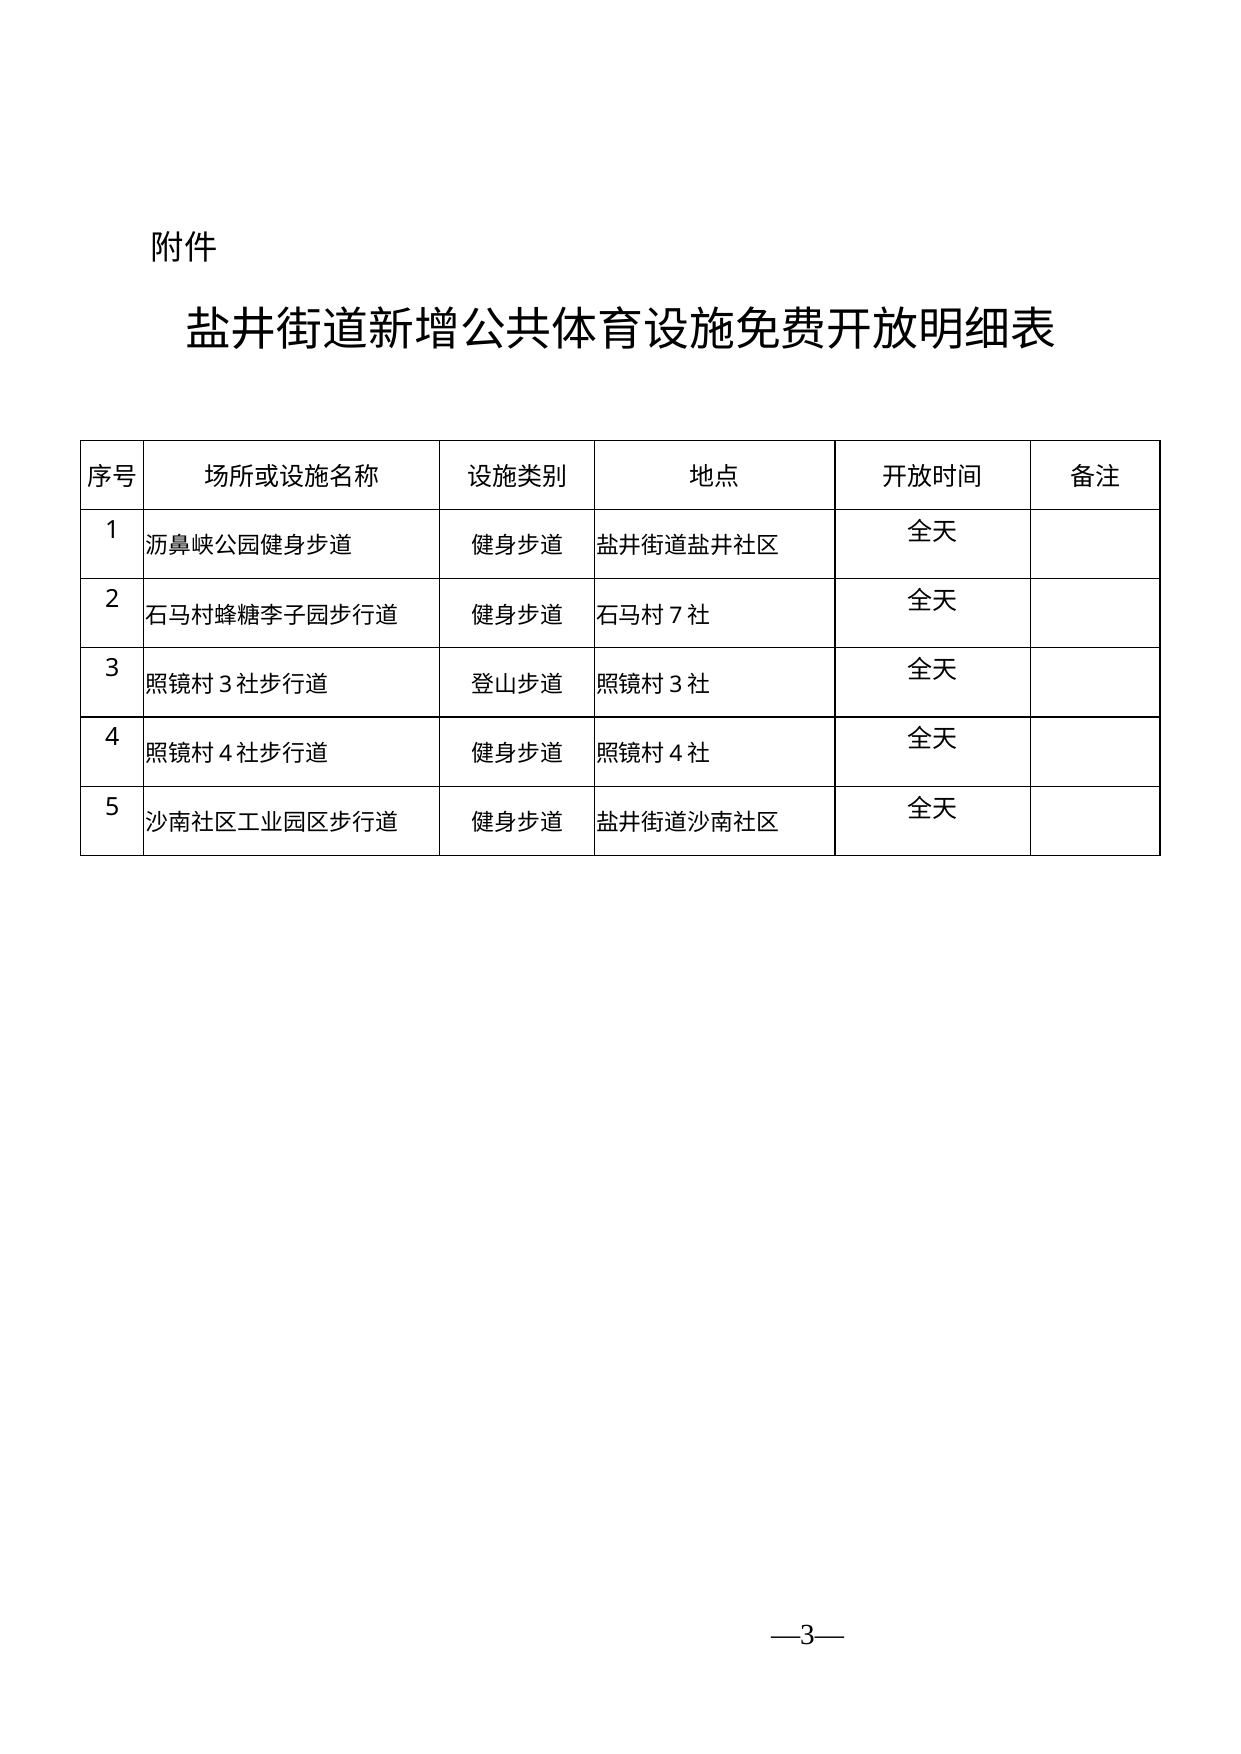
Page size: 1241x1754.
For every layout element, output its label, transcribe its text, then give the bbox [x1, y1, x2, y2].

list 盐井街道新增公共体育设施免费开放明细表 [151, 277, 1089, 375]
table_cell [1031, 648, 1159, 716]
table_header 场所或设施名称 [144, 441, 439, 509]
table_cell [1031, 579, 1159, 647]
table_cell 2 [81, 579, 143, 647]
table_cell 全天 [836, 648, 1030, 716]
table_cell 照镜村4社 [595, 718, 834, 786]
table_cell 全天 [836, 787, 1030, 855]
table_header 开放时间 [836, 441, 1030, 509]
table_cell 全天 [836, 510, 1030, 578]
table_header 地点 [595, 441, 834, 509]
table_header 备注 [1031, 441, 1159, 509]
table_cell 3 [81, 648, 143, 716]
text 附件 [151, 212, 1089, 277]
table_cell 全天 [836, 579, 1030, 647]
table_cell 照镜村3社 [595, 648, 834, 716]
table_header 设施类别 [440, 441, 594, 509]
table_cell 沙南社区工业园区步行道 [144, 787, 439, 855]
table_cell 登山步道 [440, 648, 594, 716]
table_cell 5 [81, 787, 143, 855]
table_cell 健身步道 [440, 510, 594, 578]
table_cell 盐井街道沙南社区 [595, 787, 834, 855]
table_cell 1 [81, 510, 143, 578]
table_cell 全天 [836, 718, 1030, 786]
table_header 序号 [81, 441, 143, 509]
table_cell 石马村蜂糖李子园步行道 [144, 579, 439, 647]
table_cell 4 [81, 718, 143, 786]
table_cell 健身步道 [440, 579, 594, 647]
table_cell 盐井街道盐井社区 [595, 510, 834, 578]
table_cell [1031, 718, 1159, 786]
table_cell 照镜村3社步行道 [144, 648, 439, 716]
table_cell 沥鼻峡公园健身步道 [144, 510, 439, 578]
table_cell [1031, 787, 1159, 855]
table_cell 健身步道 [440, 718, 594, 786]
table_cell 健身步道 [440, 787, 594, 855]
table_cell 照镜村4社步行道 [144, 718, 439, 786]
table_cell [1031, 510, 1159, 578]
table_cell 石马村7社 [595, 579, 834, 647]
